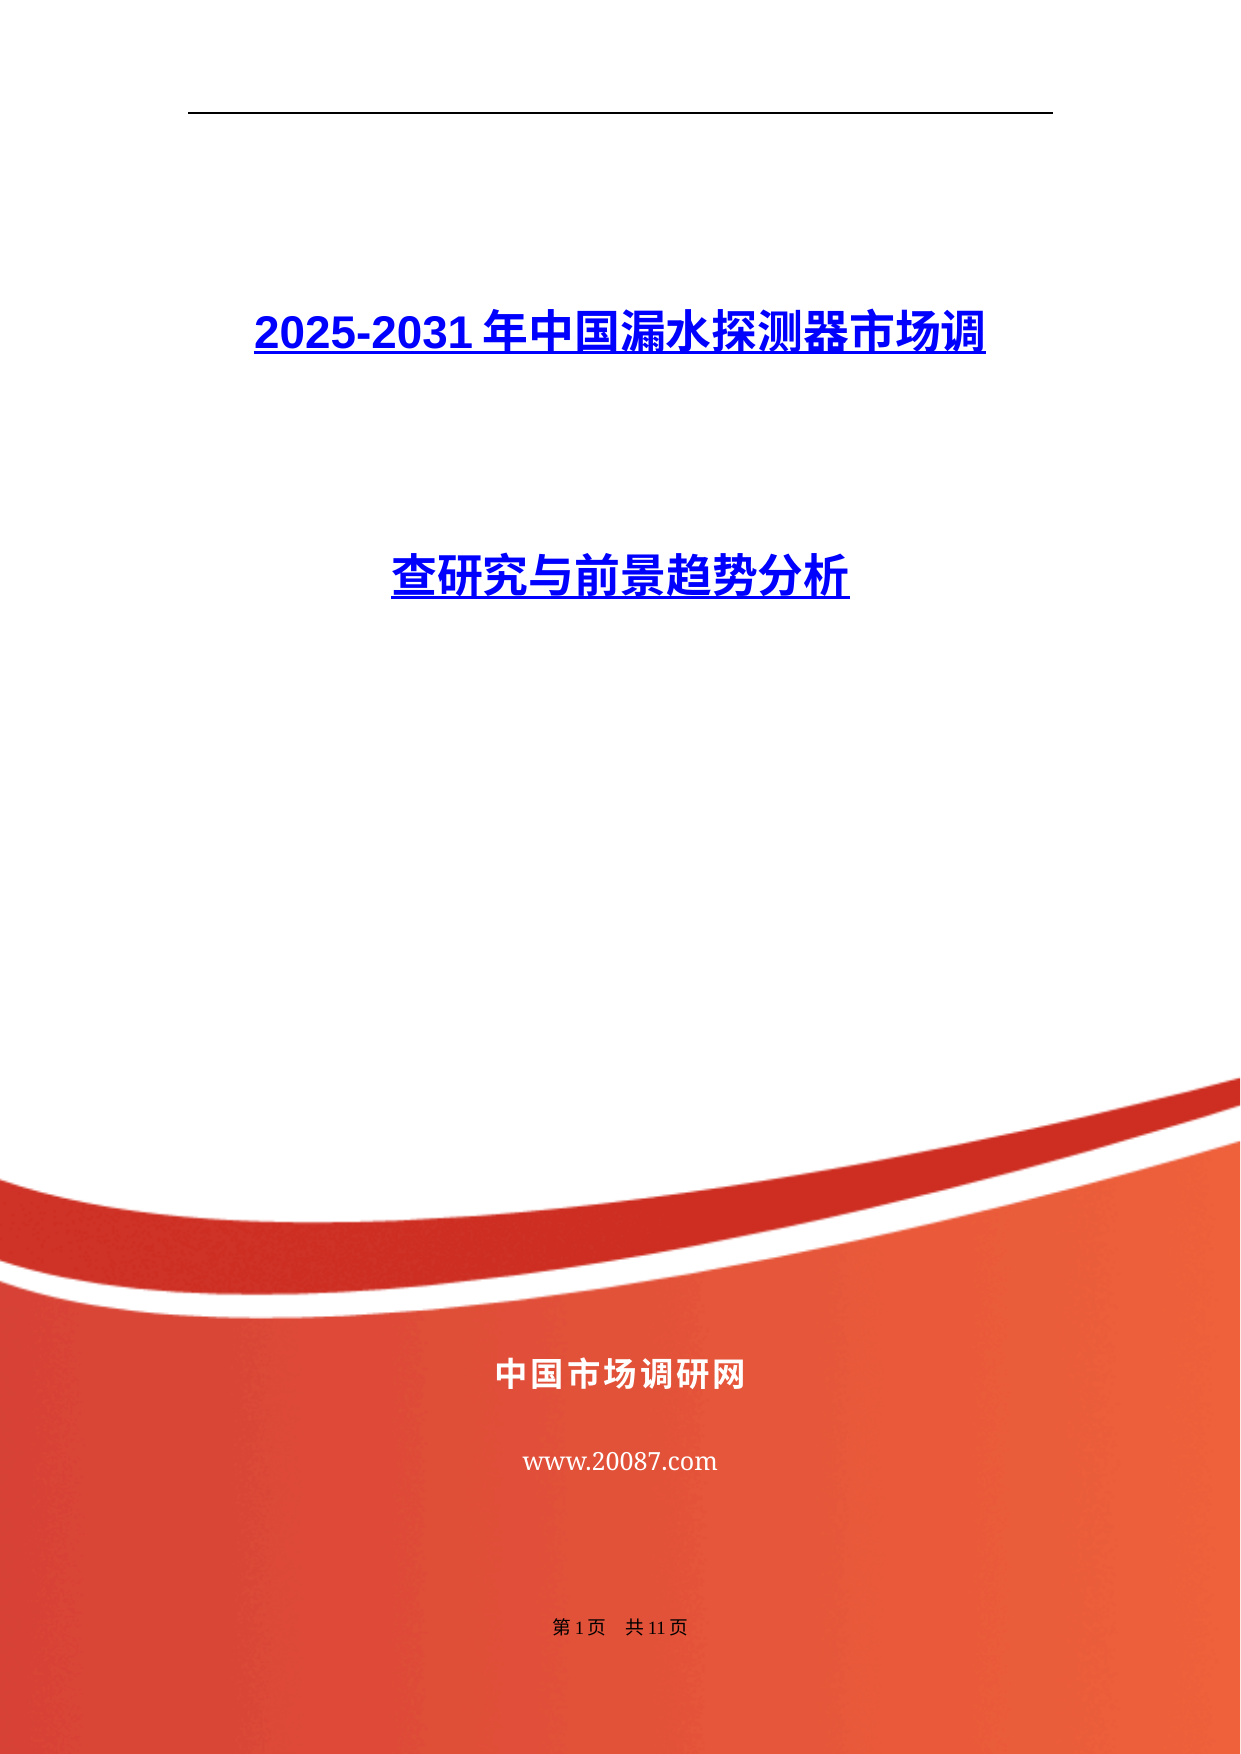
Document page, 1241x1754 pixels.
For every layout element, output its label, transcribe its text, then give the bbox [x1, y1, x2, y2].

picture [0, 1006, 1241, 1754]
text www.20087.com [187, 1428, 1053, 1493]
subtitle 中国市场调研网 [187, 1339, 1053, 1404]
table_header 2025-2031年中国漏水探测器市场调查研究与前景趋势分析 [188, 207, 1053, 773]
